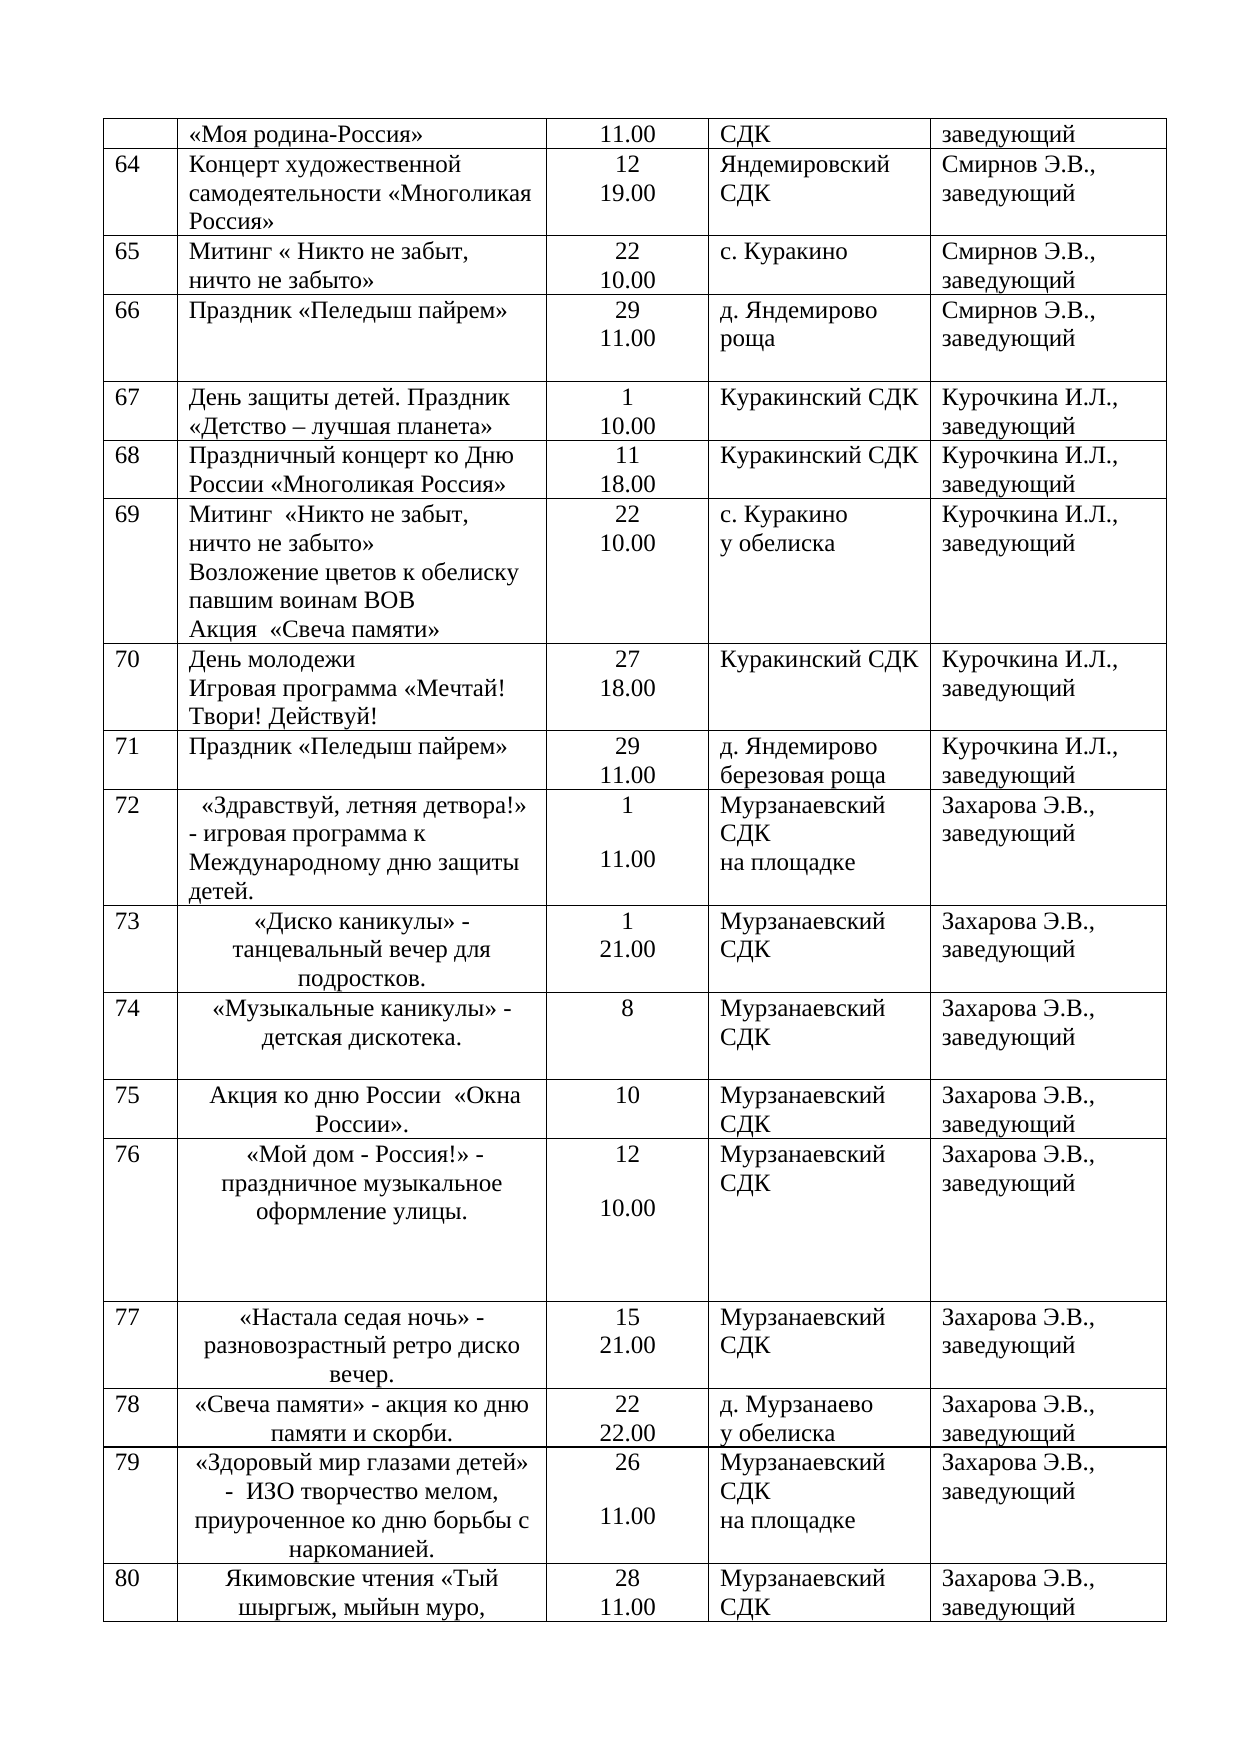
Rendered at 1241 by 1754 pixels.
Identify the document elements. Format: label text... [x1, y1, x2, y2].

table_cell Мурзанаевский СДК на площадке [709, 1448, 930, 1562]
table_cell 22 22.00 [547, 1389, 708, 1446]
table_cell 28 11.00 [547, 1564, 708, 1621]
table_cell 64 [104, 149, 177, 235]
table_cell Мурзанаевский СДК [709, 1302, 930, 1388]
table_cell Захарова Э.В., заведующий [931, 1139, 1166, 1301]
table_cell Мурзанаевский СДК [709, 906, 930, 992]
table_cell День молодежи Игровая программа «Мечтай! Твори! Действуй! [178, 644, 546, 730]
table_cell Захарова Э.В., заведующий [931, 1389, 1166, 1446]
table_cell Яндемировский СДК [709, 119, 930, 148]
table_cell «Настала седая ночь» - разновозрастный ретро диско вечер. [178, 1302, 546, 1388]
table_cell Курочкина И.Л., заведующий [931, 382, 1166, 439]
table_cell Захарова Э.В., заведующий [931, 1448, 1166, 1562]
table_cell Куракинский СДК [709, 382, 930, 439]
table_cell 26 11.00 [547, 1448, 708, 1562]
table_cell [178, 119, 546, 148]
table_cell «Мой дом - Россия!» - праздничное музыкальное оформление улицы. [178, 1139, 546, 1301]
table_cell 1 11.00 [547, 790, 708, 905]
table_cell 73 [104, 906, 177, 992]
table_cell Курочкина И.Л., заведующий [931, 499, 1166, 643]
table_cell «Здоровый мир глазами детей» - ИЗО творчество мелом, приуроченное ко дню борьбы с наркоманией. [178, 1448, 546, 1562]
table_cell Митинг « Никто не забыт, ничто не забыто» [178, 236, 546, 294]
table_cell 22 10.00 [547, 499, 708, 643]
table_cell «Свеча памяти» - акция ко дню памяти и скорби. [178, 1389, 546, 1446]
table_cell Смирнов Э.В., заведующий [931, 149, 1166, 235]
table_cell Курочкина И.Л., заведующий [931, 644, 1166, 730]
table_cell 63 [104, 119, 177, 148]
table_cell Курочкина И.Л., заведующий [931, 731, 1166, 789]
table_cell 70 [104, 644, 177, 730]
table_cell Захарова Э.В., заведующий [931, 1080, 1166, 1138]
table_cell с. Куракино [709, 236, 930, 294]
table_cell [931, 1564, 1166, 1621]
table_cell Акция ко дню России «Окна России». [178, 1080, 546, 1138]
table_cell 80 [104, 1564, 177, 1621]
table_cell 11 11.00 [547, 119, 708, 148]
table_cell Концерт художественной самодеятельности «Многоликая Россия» [178, 149, 546, 235]
table_cell д. Яндемирово роща [709, 295, 930, 381]
table_cell «Диско каникулы» - танцевальный вечер для подростков. [178, 906, 546, 992]
table_cell д. Яндемирово березовая роща [709, 731, 930, 789]
table_cell Праздничный концерт ко Дню России «Многоликая Россия» [178, 441, 546, 498]
table_cell 1 21.00 [547, 906, 708, 992]
table_cell «Музыкальные каникулы» - детская дискотека. [178, 993, 546, 1079]
table_cell 74 [104, 993, 177, 1079]
table_cell 8 [547, 993, 708, 1079]
table_cell 71 [104, 731, 177, 789]
table_cell День защиты детей. Праздник «Детство – лучшая планета» [178, 382, 546, 439]
table_cell Мурзанаевский СДК [709, 1080, 930, 1138]
table_cell Смирнов Э.В., заведующий [931, 295, 1166, 381]
table_cell 1 10.00 [547, 382, 708, 439]
table_cell 10 [547, 1080, 708, 1138]
table_cell 22 10.00 [547, 236, 708, 294]
table_cell 79 [104, 1448, 177, 1562]
table_cell 72 [104, 790, 177, 905]
table_cell Мурзанаевский СДК [709, 1564, 930, 1621]
table_cell Куракинский СДК [709, 441, 930, 498]
table_cell 12 10.00 [547, 1139, 708, 1301]
table_cell 65 [104, 236, 177, 294]
table_cell «Здравствуй, летняя детвора!» - игровая программа к Международному дню защиты детей. [178, 790, 546, 905]
table_cell 12 19.00 [547, 149, 708, 235]
table_cell Смирнов Э.В., заведующий [931, 236, 1166, 294]
table_cell Захарова Э.В., заведующий [931, 906, 1166, 992]
table_cell Курочкина И.Л., заведующий [931, 441, 1166, 498]
table_cell Захарова Э.В., заведующий [931, 1302, 1166, 1388]
table_cell Захарова Э.В., заведующий [931, 993, 1166, 1079]
table_cell 29 11.00 [547, 295, 708, 381]
table_cell д. Мурзанаево у обелиска [709, 1389, 930, 1446]
table_cell Митинг «Никто не забыт, ничто не забыто» Возложение цветов к обелиску павшим воинам ВОВ Акция «Свеча памяти» [178, 499, 546, 643]
table_cell 69 [104, 499, 177, 643]
table_cell 77 [104, 1302, 177, 1388]
table_cell Праздник «Пеледыш пайрем» [178, 731, 546, 789]
table_cell 78 [104, 1389, 177, 1446]
table_cell 75 [104, 1080, 177, 1138]
table_cell 27 18.00 [547, 644, 708, 730]
table_cell 11 18.00 [547, 441, 708, 498]
table_cell Праздник «Пеледыш пайрем» [178, 295, 546, 381]
table_cell 66 [104, 295, 177, 381]
table_cell Мурзанаевский СДК на площадке [709, 790, 930, 905]
table_cell 76 [104, 1139, 177, 1301]
table_cell с. Куракино у обелиска [709, 499, 930, 643]
table_cell 15 21.00 [547, 1302, 708, 1388]
table_cell 29 11.00 [547, 731, 708, 789]
table_cell Мурзанаевский СДК [709, 1139, 930, 1301]
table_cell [178, 1564, 546, 1621]
table_cell Куракинский СДК [709, 644, 930, 730]
table_cell 68 [104, 441, 177, 498]
table_cell Яндемировский СДК [709, 149, 930, 235]
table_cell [931, 119, 1166, 148]
table_cell Мурзанаевский СДК [709, 993, 930, 1079]
table_cell 67 [104, 382, 177, 439]
table_cell Захарова Э.В., заведующий [931, 790, 1166, 905]
